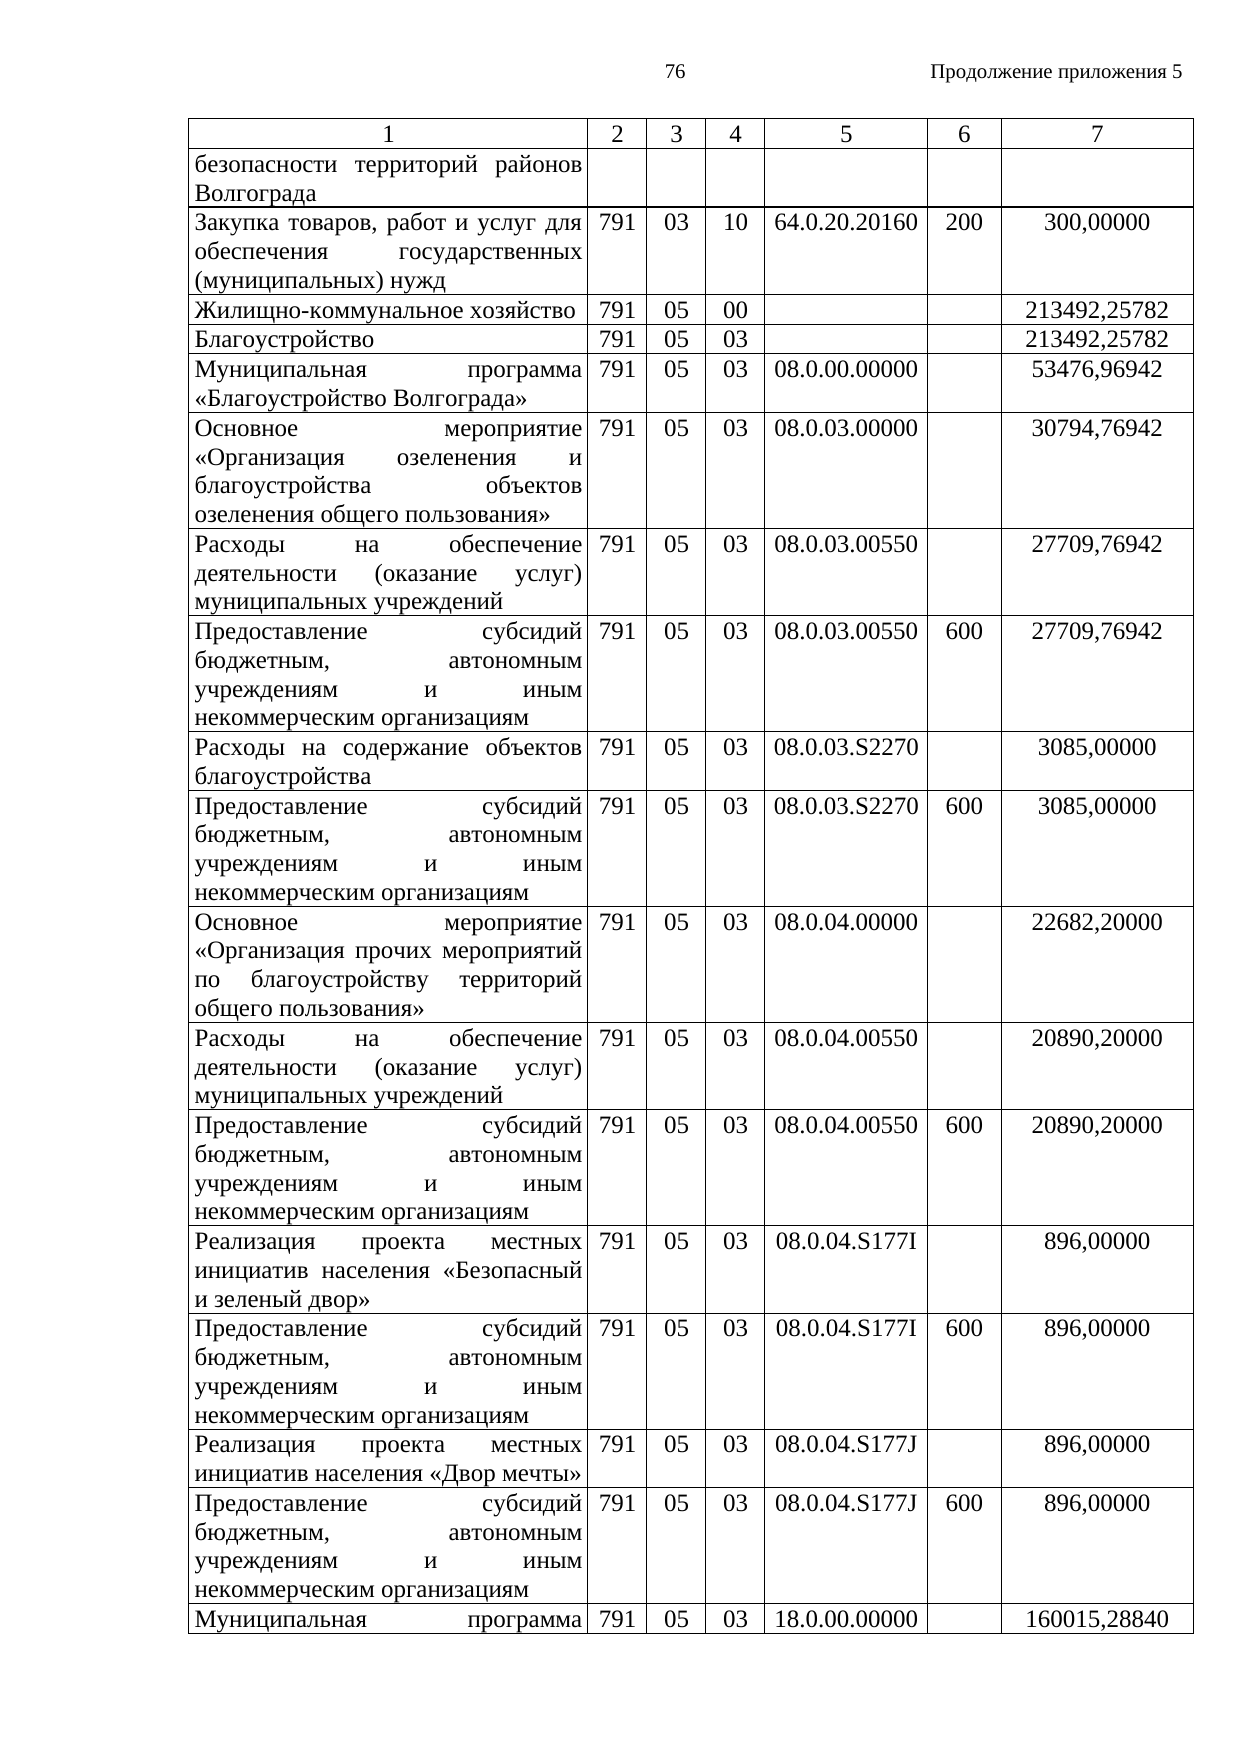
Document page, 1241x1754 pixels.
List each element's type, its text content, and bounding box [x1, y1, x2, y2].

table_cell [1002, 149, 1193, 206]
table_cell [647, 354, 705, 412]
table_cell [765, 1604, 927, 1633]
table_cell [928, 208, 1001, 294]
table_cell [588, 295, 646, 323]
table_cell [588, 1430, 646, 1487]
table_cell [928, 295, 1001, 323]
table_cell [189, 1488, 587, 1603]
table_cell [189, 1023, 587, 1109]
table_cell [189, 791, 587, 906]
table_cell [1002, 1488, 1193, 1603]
table_header 7 [1002, 119, 1193, 148]
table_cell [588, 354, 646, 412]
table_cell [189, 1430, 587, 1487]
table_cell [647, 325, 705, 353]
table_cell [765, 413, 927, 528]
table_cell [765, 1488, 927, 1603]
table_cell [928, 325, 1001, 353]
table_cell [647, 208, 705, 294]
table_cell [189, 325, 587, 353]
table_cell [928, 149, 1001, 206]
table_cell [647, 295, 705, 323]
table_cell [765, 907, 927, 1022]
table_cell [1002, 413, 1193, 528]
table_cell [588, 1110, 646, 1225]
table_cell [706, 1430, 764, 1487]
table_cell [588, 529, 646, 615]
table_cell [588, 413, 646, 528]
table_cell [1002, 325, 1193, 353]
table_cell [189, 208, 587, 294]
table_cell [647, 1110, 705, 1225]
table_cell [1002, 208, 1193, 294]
table_header 1 [189, 119, 587, 148]
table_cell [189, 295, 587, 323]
table_header 3 [647, 119, 705, 148]
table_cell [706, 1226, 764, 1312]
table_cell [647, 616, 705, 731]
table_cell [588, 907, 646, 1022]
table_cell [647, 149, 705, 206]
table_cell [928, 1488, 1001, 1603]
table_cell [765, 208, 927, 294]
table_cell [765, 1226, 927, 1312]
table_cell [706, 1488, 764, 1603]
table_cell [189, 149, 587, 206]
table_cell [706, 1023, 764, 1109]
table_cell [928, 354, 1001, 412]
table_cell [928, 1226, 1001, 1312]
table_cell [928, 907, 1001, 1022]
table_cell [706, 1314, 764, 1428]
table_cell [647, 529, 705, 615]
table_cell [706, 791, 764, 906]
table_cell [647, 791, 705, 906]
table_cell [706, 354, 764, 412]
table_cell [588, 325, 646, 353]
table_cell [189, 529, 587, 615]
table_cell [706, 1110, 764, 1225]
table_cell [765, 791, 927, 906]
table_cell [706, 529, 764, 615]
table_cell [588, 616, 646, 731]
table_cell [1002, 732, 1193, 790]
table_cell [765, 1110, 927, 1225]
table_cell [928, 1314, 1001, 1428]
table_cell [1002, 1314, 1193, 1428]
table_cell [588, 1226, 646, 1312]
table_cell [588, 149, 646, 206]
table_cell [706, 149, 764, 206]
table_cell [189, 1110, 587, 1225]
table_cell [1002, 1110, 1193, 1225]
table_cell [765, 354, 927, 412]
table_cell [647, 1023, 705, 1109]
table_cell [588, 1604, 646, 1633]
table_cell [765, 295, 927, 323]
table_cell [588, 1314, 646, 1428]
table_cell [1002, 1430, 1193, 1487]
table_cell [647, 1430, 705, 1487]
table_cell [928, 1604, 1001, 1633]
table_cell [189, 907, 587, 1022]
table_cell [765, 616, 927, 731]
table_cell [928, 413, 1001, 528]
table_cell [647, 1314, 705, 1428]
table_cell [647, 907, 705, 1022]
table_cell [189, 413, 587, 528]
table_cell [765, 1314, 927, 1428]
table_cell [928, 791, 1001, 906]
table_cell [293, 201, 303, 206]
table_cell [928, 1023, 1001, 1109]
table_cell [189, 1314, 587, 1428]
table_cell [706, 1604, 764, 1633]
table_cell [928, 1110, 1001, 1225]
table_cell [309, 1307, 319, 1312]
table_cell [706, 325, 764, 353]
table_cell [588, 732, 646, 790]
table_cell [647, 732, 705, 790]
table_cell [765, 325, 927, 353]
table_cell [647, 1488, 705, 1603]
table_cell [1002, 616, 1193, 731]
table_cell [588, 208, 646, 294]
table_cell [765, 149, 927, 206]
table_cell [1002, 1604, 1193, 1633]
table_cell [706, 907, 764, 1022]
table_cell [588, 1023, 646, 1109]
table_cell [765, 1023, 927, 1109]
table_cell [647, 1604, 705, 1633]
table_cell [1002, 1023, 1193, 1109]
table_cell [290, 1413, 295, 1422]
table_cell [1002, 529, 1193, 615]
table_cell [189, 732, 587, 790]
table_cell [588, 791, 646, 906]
table_header 6 [928, 119, 1001, 148]
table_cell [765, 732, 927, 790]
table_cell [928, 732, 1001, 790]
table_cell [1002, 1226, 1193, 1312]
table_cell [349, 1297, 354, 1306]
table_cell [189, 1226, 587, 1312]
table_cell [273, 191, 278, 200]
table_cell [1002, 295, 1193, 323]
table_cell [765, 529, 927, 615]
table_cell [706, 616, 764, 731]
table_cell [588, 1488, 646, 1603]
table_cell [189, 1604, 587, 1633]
table_header 4 [706, 119, 764, 148]
table_header 2 [588, 119, 646, 148]
table_header 5 [765, 119, 927, 148]
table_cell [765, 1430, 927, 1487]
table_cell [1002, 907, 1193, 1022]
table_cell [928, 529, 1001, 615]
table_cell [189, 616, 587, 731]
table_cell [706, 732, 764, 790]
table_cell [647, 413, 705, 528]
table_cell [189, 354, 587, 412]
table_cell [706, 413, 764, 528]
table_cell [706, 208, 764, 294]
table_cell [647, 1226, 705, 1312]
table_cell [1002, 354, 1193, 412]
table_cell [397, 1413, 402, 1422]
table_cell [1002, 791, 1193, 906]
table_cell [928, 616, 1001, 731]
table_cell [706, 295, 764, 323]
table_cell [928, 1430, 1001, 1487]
